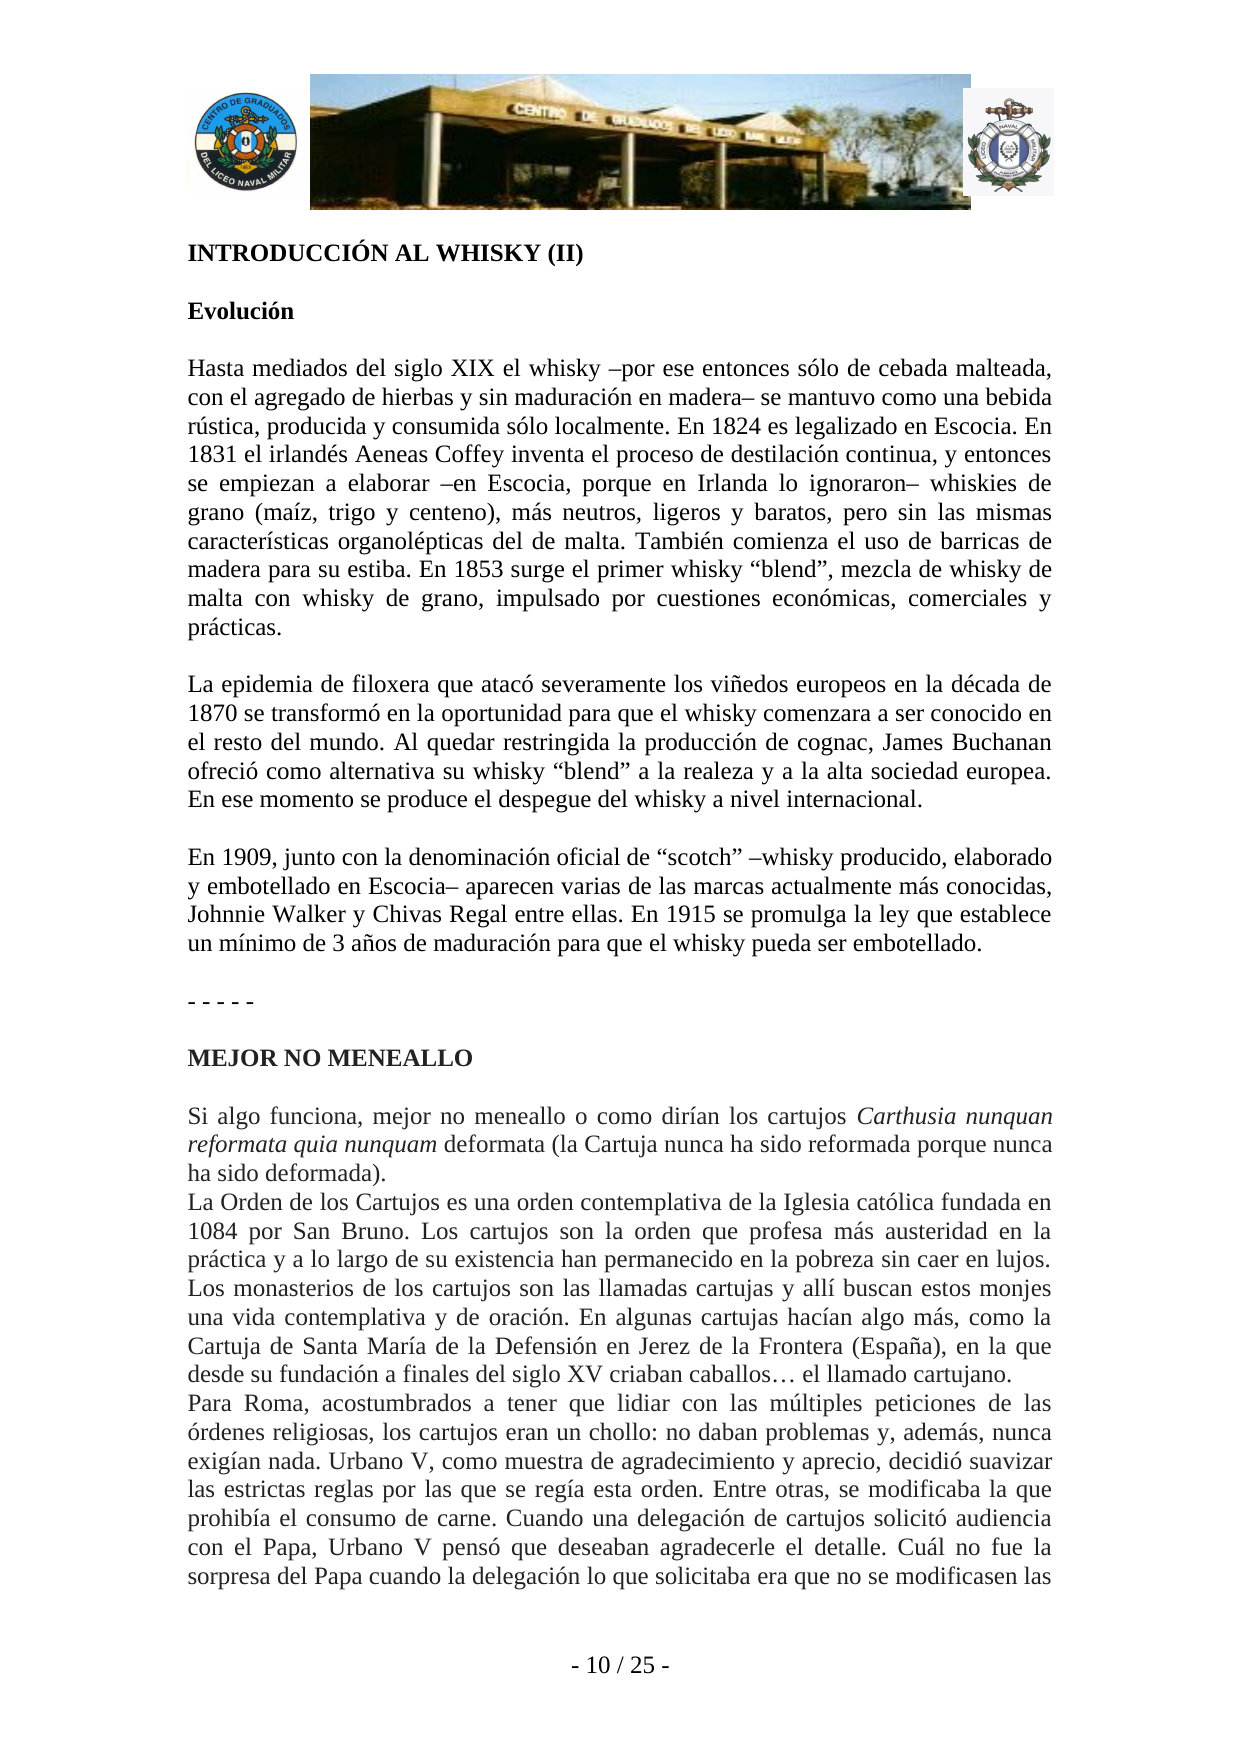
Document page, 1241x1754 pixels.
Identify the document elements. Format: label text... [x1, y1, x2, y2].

text La Orden de los Cartujos es una orden contemplativa de la Iglesia católica fundada en 1084 por San Bruno. Los cartujos son la orden que profesa más austeridad en la práctica y a lo largo de su existencia han permanecido en la pobreza sin caer en lujos. Los monasterios de los cartujos son las llamadas cartujas y allí buscan estos monjes una vida contemplativa y de oración. En algunas cartujas hacían algo más, como la Cartuja de Santa María de la Defensión en Jerez de la Frontera (España), en la que desde su fundación a finales del siglo XV criaban caballos… el llamado cartujano. [187, 1187, 1053, 1388]
text Si algo funciona, mejor no meneallo o como dirían los cartujos Carthusia nunquan reformata quia nunquam deformata (la Cartuja nunca ha sido reformada porque nunca ha sido deformada). [187, 1101, 1053, 1187]
text Evolución [187, 296, 1053, 324]
text Hasta mediados del siglo XIX el whisky –por ese entonces sólo de cebada malteada, con el agregado de hierbas y sin maduración en madera– se mantuvo como una bebida rústica, producida y consumida sólo localmente. En 1824 es legalizado en Escocia. En 1831 el irlandés Aeneas Coffey inventa el proceso de destilación continua, y entonces se empiezan a elaborar –en Escocia, porque en Irlanda lo ignoraron– whiskies de grano (maíz, trigo y centeno), más neutros, ligeros y baratos, pero sin las mismas características organolépticas del de malta. También comienza el uso de barricas de madera para su estiba. En 1853 surge el primer whisky “blend”, mezcla de whisky de malta con whisky de grano, impulsado por cuestiones económicas, comerciales y prácticas. [187, 353, 1053, 641]
text INTRODUCCIÓN AL WHISKY (II) [187, 238, 1053, 267]
text - - - - - [187, 986, 1053, 1014]
picture [187, 88, 308, 196]
text En 1909, junto con la denominación oficial de “scotch” –whisky producido, elaborado y embotellado en Escocia– aparecen varias de las marcas actualmente más conocidas, Johnnie Walker y Chivas Regal entre ellas. En 1915 se promulga la ley que establece un mínimo de 3 años de maduración para que el whisky pueda ser embotellado. [187, 842, 1053, 957]
picture [310, 74, 1054, 210]
text MEJOR NO MENEALLO [187, 1043, 1053, 1072]
text La epidemia de filoxera que atacó severamente los viñedos europeos en la década de 1870 se transformó en la oportunidad para que el whisky comenzara a ser conocido en el resto del mundo. Al quedar restringida la producción de cognac, James Buchanan ofreció como alternativa su whisky “blend” a la realeza y a la alta sociedad europea. En ese momento se produce el despegue del whisky a nivel internacional. [187, 669, 1053, 813]
